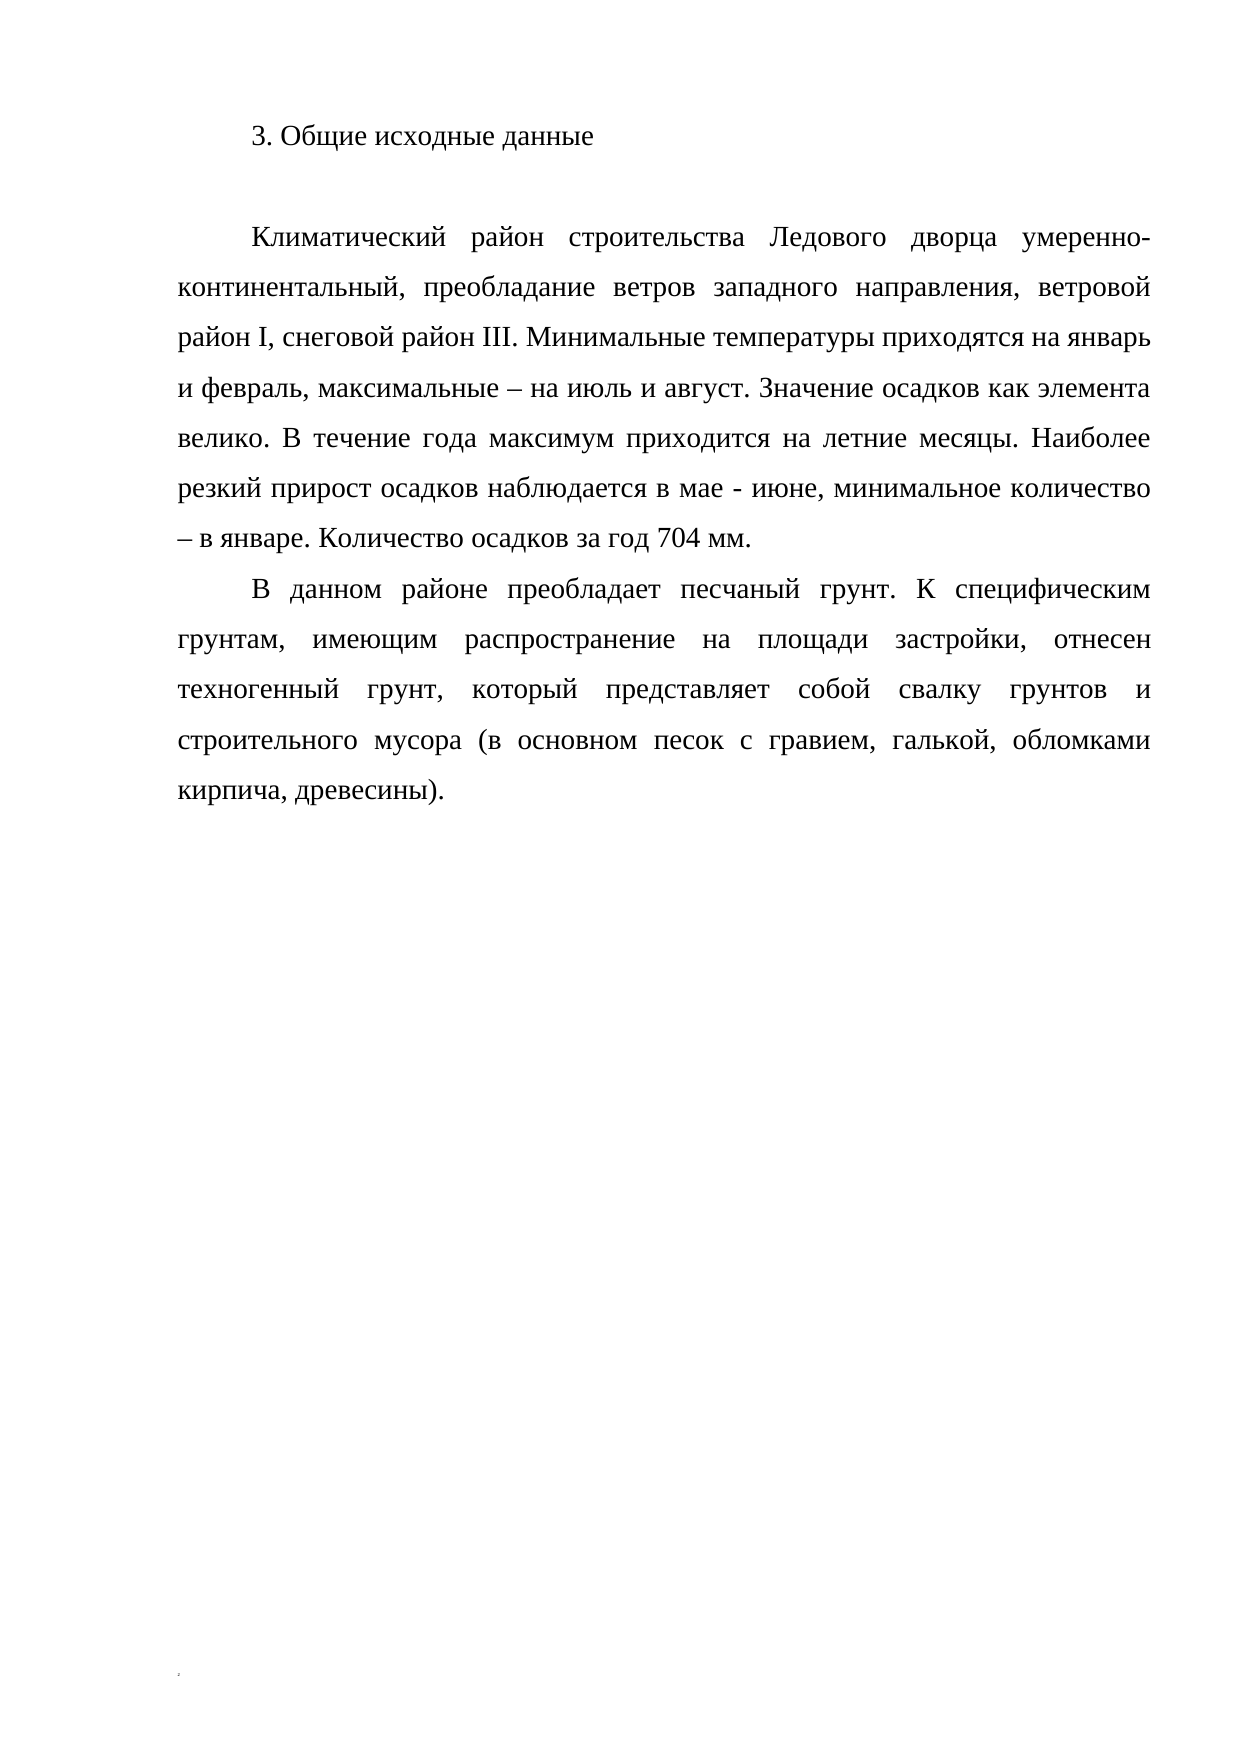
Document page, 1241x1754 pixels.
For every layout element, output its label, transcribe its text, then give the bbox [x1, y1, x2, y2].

title Климатический район строительства Ледового дворца умеренно-континентальный, преобладание ветров западного направления, ветровой район I, снеговой район III. Минимальные температуры приходятся на январь и февраль, максимальные – на июль и август. Значение осадков как элемента велико. В течение года максимум приходится на летние месяцы. Наиболее резкий прирост осадков наблюдается в мае - июне, минимальное количество – в январе. Количество осадков за год 704 мм. [177, 219, 1152, 554]
title В данном районе преобладает песчаный грунт. К специфическим грунтам, имеющим распространение на площади застройки, отнесен техногенный грунт, который представляет собой свалку грунтов и строительного мусора (в основном песок с гравием, галькой, обломками кирпича, древесины). [177, 571, 1152, 806]
text 3. Общие исходные данные [177, 118, 1152, 152]
